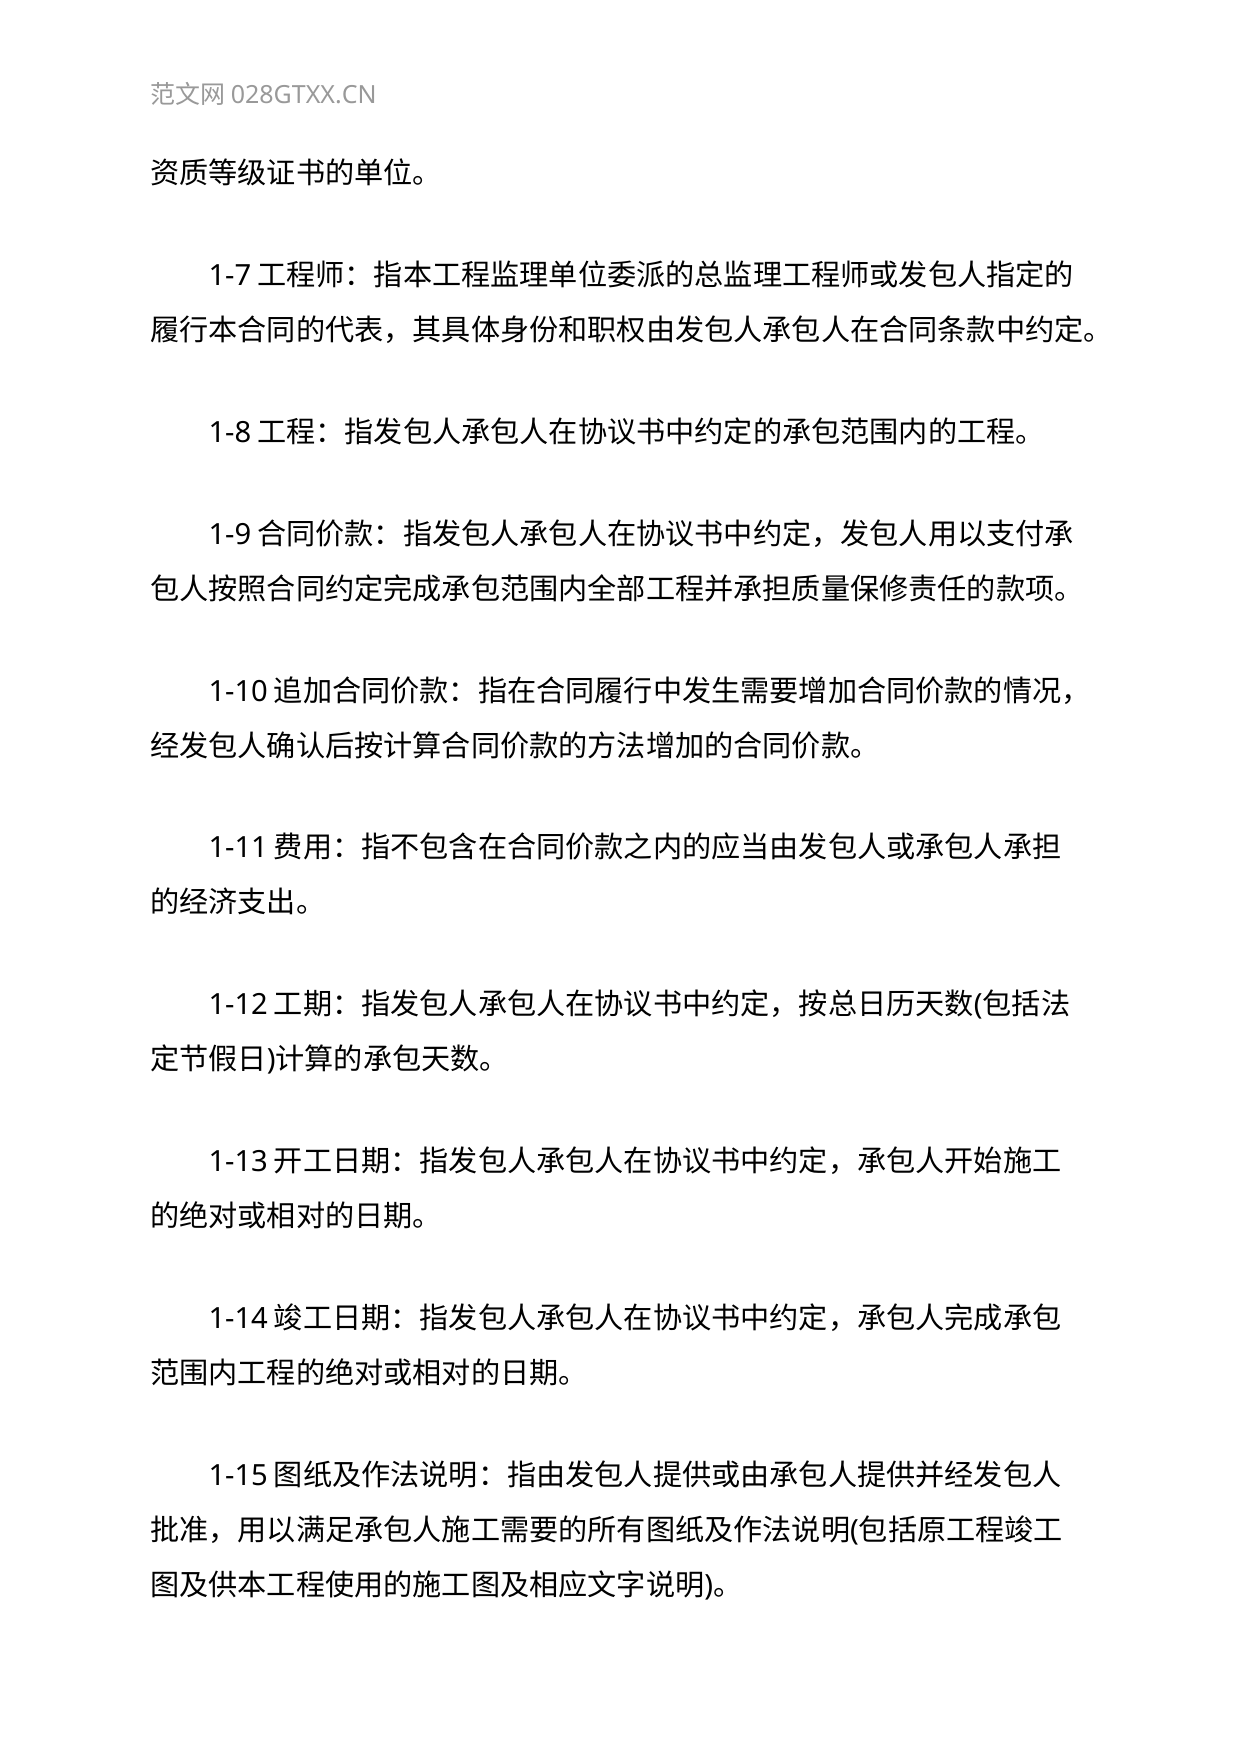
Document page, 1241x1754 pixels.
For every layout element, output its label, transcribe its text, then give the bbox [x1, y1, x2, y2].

text 1-9合同价款：指发包人承包人在协议书中约定，发包人用以支付承包人按照合同约定完成承包范围内全部工程并承担质量保修责任的款项。 [150, 511, 1090, 608]
text 1-13开工日期：指发包人承包人在协议书中约定，承包人开始施工的绝对或相对的日期。 [150, 1138, 1090, 1235]
text 1-14竣工日期：指发包人承包人在协议书中约定，承包人完成承包范围内工程的绝对或相对的日期。 [150, 1294, 1090, 1392]
text 1-10追加合同价款：指在合同履行中发生需要增加合同价款的情况，经发包人确认后按计算合同价款的方法增加的合同价款。 [150, 667, 1090, 764]
text 1-15图纸及作法说明：指由发包人提供或由承包人提供并经发包人批准，用以满足承包人施工需要的所有图纸及作法说明(包括原工程竣工图及供本工程使用的施工图及相应文字说明)。 [150, 1451, 1090, 1604]
text 1-7工程师：指本工程监理单位委派的总监理工程师或发包人指定的履行本合同的代表，其具体身份和职权由发包人承包人在合同条款中约定。 [150, 252, 1090, 349]
text 1-12工期：指发包人承包人在协议书中约定，按总日历天数(包括法定节假日)计算的承包天数。 [150, 981, 1090, 1078]
text 1-8工程：指发包人承包人在协议书中约定的承包范围内的工程。 [150, 408, 1090, 451]
text 1-11费用：指不包含在合同价款之内的应当由发包人或承包人承担的经济支出。 [150, 824, 1090, 921]
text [150, 150, 1090, 192]
